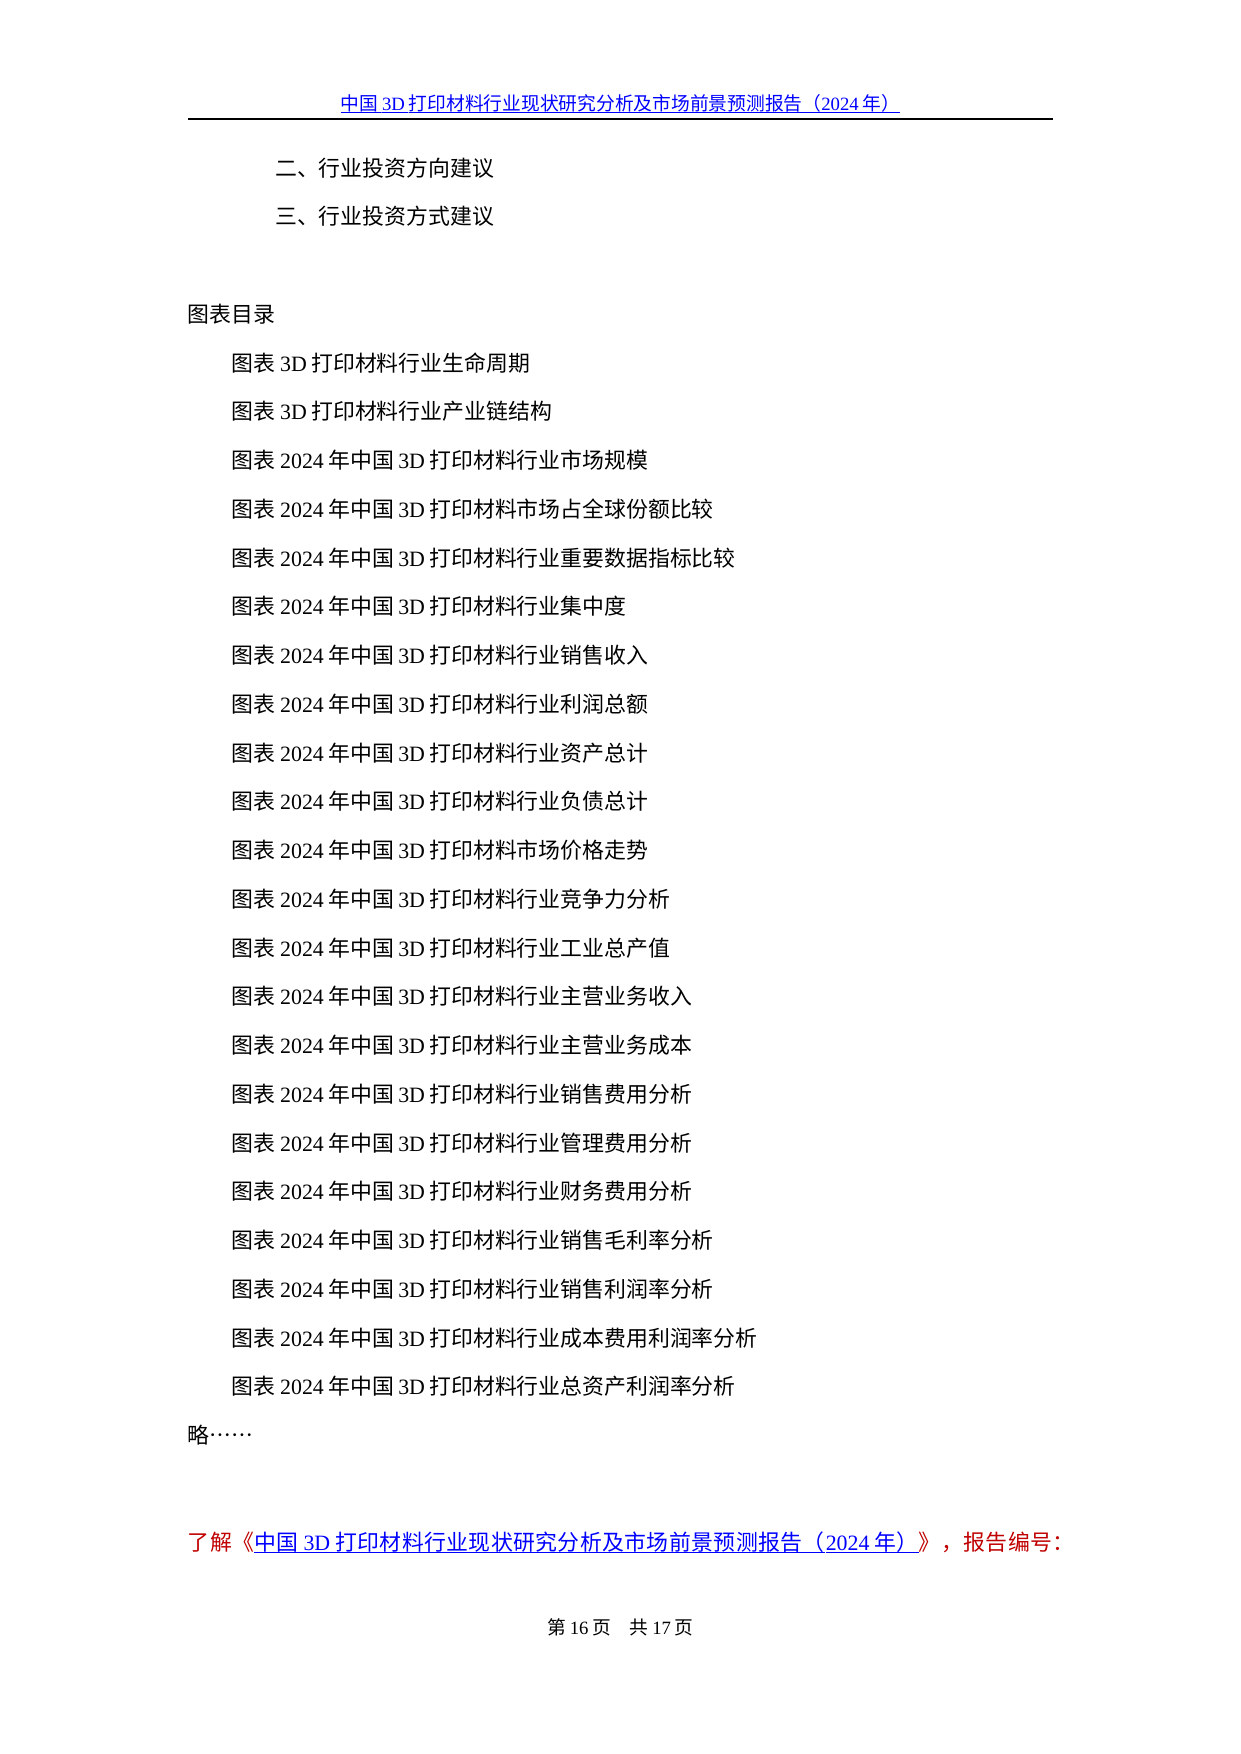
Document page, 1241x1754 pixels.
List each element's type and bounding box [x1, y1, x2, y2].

text [187, 1524, 1053, 1557]
text [187, 150, 1053, 1450]
